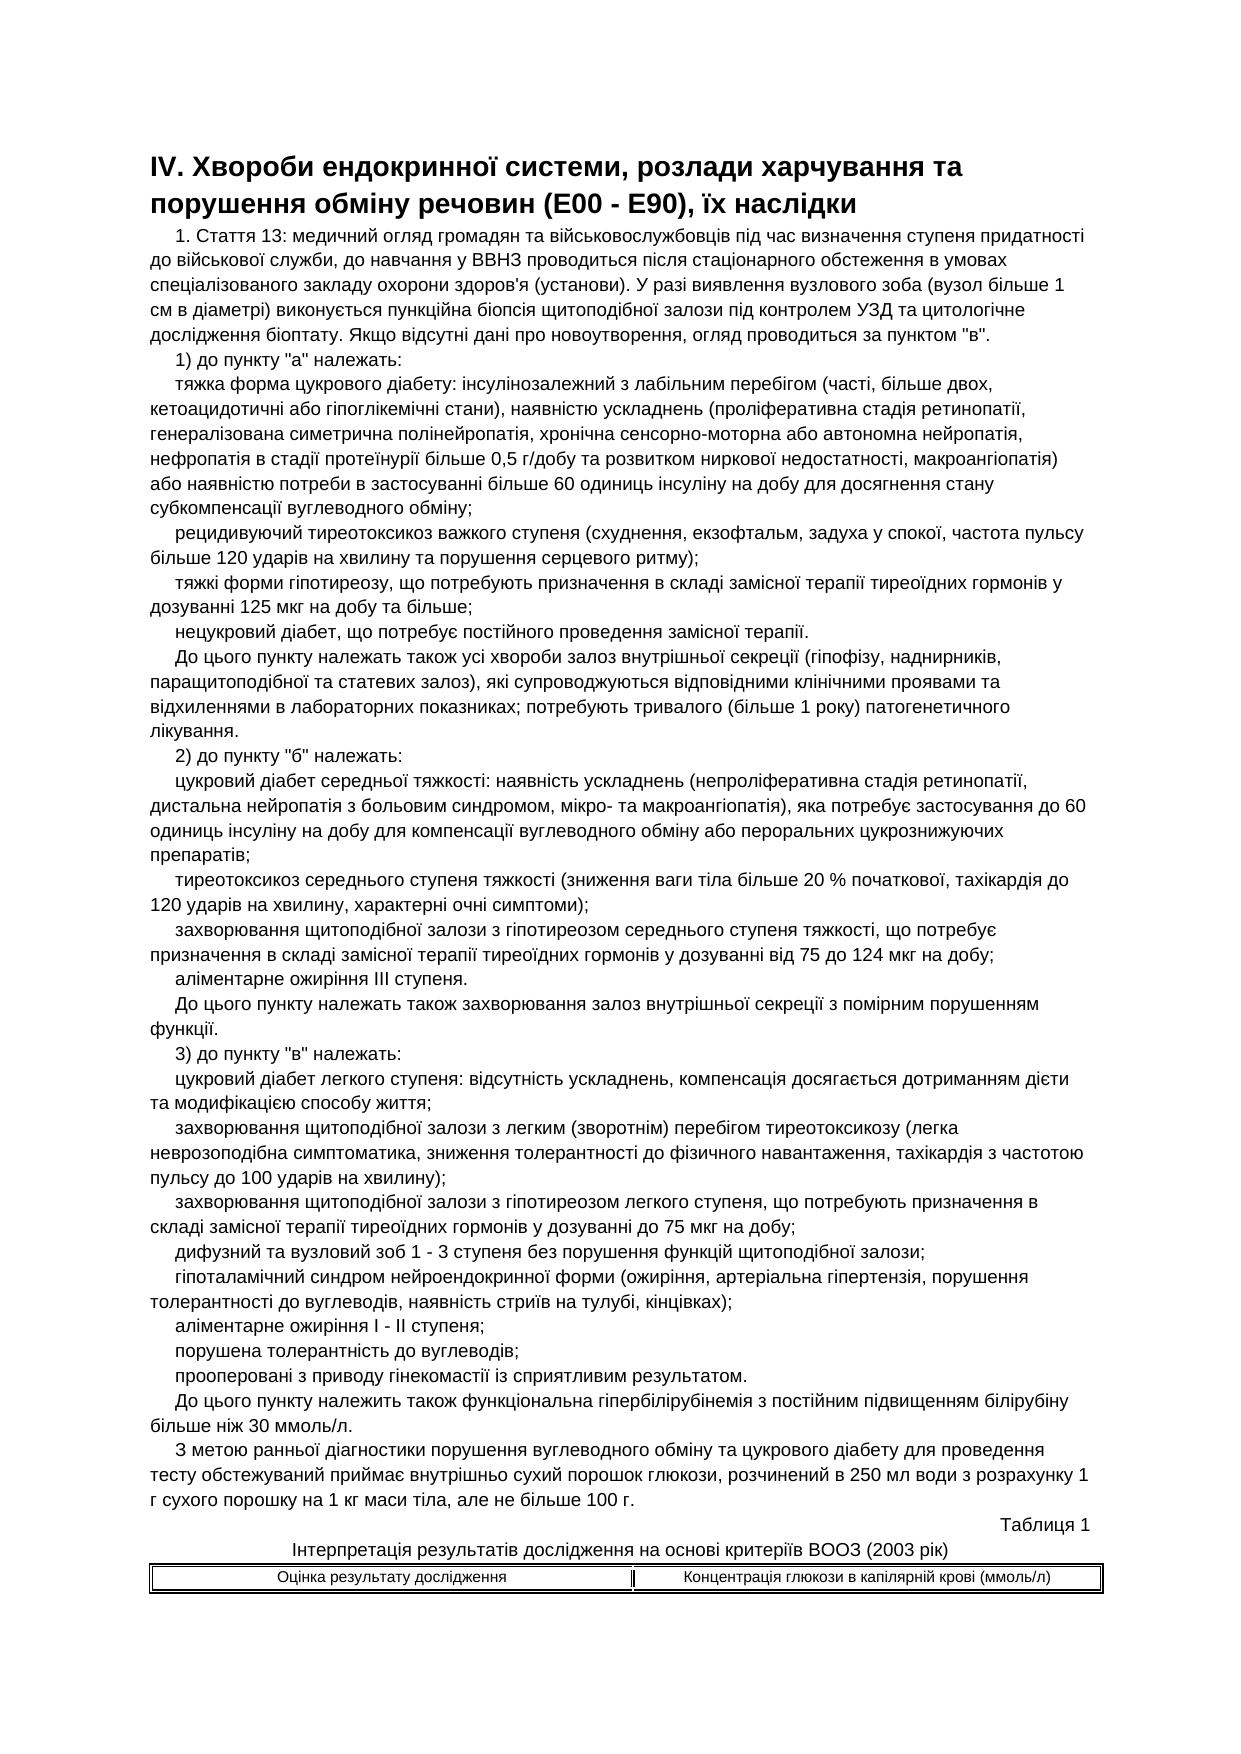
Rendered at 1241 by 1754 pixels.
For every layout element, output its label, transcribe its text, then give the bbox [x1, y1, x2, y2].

text тяжкі форми гіпотиреозу, що потребують призначення в складі замісної терапії тиреоїдних гормонів у дозуванні 125 мкг на добу та більше; [150, 571, 1090, 618]
text До цього пункту належать також усі хвороби залоз внутрішньої секреції (гіпофізу, наднирників, паращитоподібної та статевих залоз), які супроводжуються відповідними клінічними проявами та відхиленнями в лабораторних показниках; потребують тривалого (більше 1 року) патогенетичного лікування. [150, 646, 1090, 742]
text До цього пункту належить також функціональна гіпербілірубінемія з постійним підвищенням білірубіну більше ніж 30 ммоль/л. [150, 1389, 1090, 1436]
text гіпоталамічний синдром нейроендокринної форми (ожиріння, артеріальна гіпертензія, порушення толерантності до вуглеводів, наявність стриїв на тулубі, кінцівках); [150, 1266, 1090, 1312]
text 3) до пункту "в" належать: [150, 1042, 1090, 1064]
text дифузний та вузловий зоб 1 - 3 ступеня без порушення функцій щитоподібної залози; [150, 1241, 1090, 1262]
text цукровий діабет середньої тяжкості: наявність ускладнень (непроліферативна стадія ретинопатії, дистальна нейропатія з больовим синдромом, мікро- та макроангіопатія), яка потребує застосування до 60 одиниць інсуліну на добу для компенсації вуглеводного обміну або пероральних цукрознижуючих препаратів; [150, 770, 1090, 866]
text 2) до пункту "б" належать: [150, 745, 1090, 767]
text Інтерпретація результатів дослідження на основі критеріїв ВООЗ (2003 рік) [150, 1538, 1090, 1560]
text До цього пункту належать також захворювання залоз внутрішньої секреції з помірним порушенням функції. [150, 993, 1090, 1039]
text З метою ранньої діагностики порушення вуглеводного обміну та цукрового діабету для проведення тесту обстежуваний приймає внутрішньо сухий порошок глюкози, розчинений в 250 мл води з розрахунку 1 г сухого порошку на 1 кг маси тіла, але не більше 100 г. [150, 1439, 1090, 1510]
text захворювання щитоподібної залози з гіпотиреозом легкого ступеня, що потребують призначення в складі замісної терапії тиреоїдних гормонів у дозуванні до 75 мкг на добу; [150, 1191, 1090, 1238]
subtitle IV. Хвороби ендокринної системи, розлади харчування та порушення обміну речовин (E00 - E90), їх наслідки [150, 150, 1090, 219]
text цукровий діабет легкого ступеня: відсутність ускладнень, компенсація досягається дотриманням дієти та модифікацією способу життя; [150, 1067, 1090, 1114]
text 1. Стаття 13: медичний огляд громадян та військовослужбовців під час визначення ступеня придатності до військової служби, до навчання у ВВНЗ проводиться після стаціонарного обстеження в умовах спеціалізованого закладу охорони здоров'я (установи). У разі виявлення вузлового зоба (вузол більше 1 см в діаметрі) виконується пункційна біопсія щитоподібної залози під контролем УЗД та цитологічне дослідження біоптату. Якщо відсутні дані про новоутворення, огляд проводиться за пунктом "в". [150, 224, 1090, 345]
text захворювання щитоподібної залози з гіпотиреозом середнього ступеня тяжкості, що потребує призначення в складі замісної терапії тиреоїдних гормонів у дозуванні від 75 до 124 мкг на добу; [150, 918, 1090, 965]
text рецидивуючий тиреотоксикоз важкого ступеня (схуднення, екзофтальм, задуха у спокої, частота пульсу більше 120 ударів на хвилину та порушення серцевого ритму); [150, 522, 1090, 568]
text 1) до пункту "а" належать: [150, 348, 1090, 370]
text аліментарне ожиріння I - II ступеня; [150, 1315, 1090, 1337]
text тяжка форма цукрового діабету: інсулінозалежний з лабільним перебігом (часті, більше двох, кетоацидотичні або гіпоглікемічні стани), наявністю ускладнень (проліферативна стадія ретинопатії, генералізована симетрична полінейропатія, хронічна сенсорно-моторна або автономна нейропатія, нефропатія в стадії протеїнурії більше 0,5 г/добу та розвитком ниркової недостатності, макроангіопатія) або наявністю потреби в застосуванні більше 60 одиниць інсуліну на добу для досягнення стану субкомпенсації вуглеводного обміну; [150, 373, 1090, 519]
text порушена толерантність до вуглеводів; [150, 1340, 1090, 1362]
text прооперовані з приводу гінекомастії із сприятливим результатом. [150, 1365, 1090, 1386]
text нецукровий діабет, що потребує постійного проведення замісної терапії. [150, 621, 1090, 643]
text тиреотоксикоз середнього ступеня тяжкості (зниження ваги тіла більше 20 % початкової, тахікардія до 120 ударів на хвилину, характерні очні симптоми); [150, 869, 1090, 915]
text аліментарне ожиріння III ступеня. [150, 968, 1090, 990]
text захворювання щитоподібної залози з легким (зворотнім) перебігом тиреотоксикозу (легка неврозоподібна симптоматика, зниження толерантності до фізичного навантаження, тахікардія з частотою пульсу до 100 ударів на хвилину); [150, 1117, 1090, 1188]
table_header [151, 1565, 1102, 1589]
text Таблиця 1 [150, 1513, 1090, 1535]
